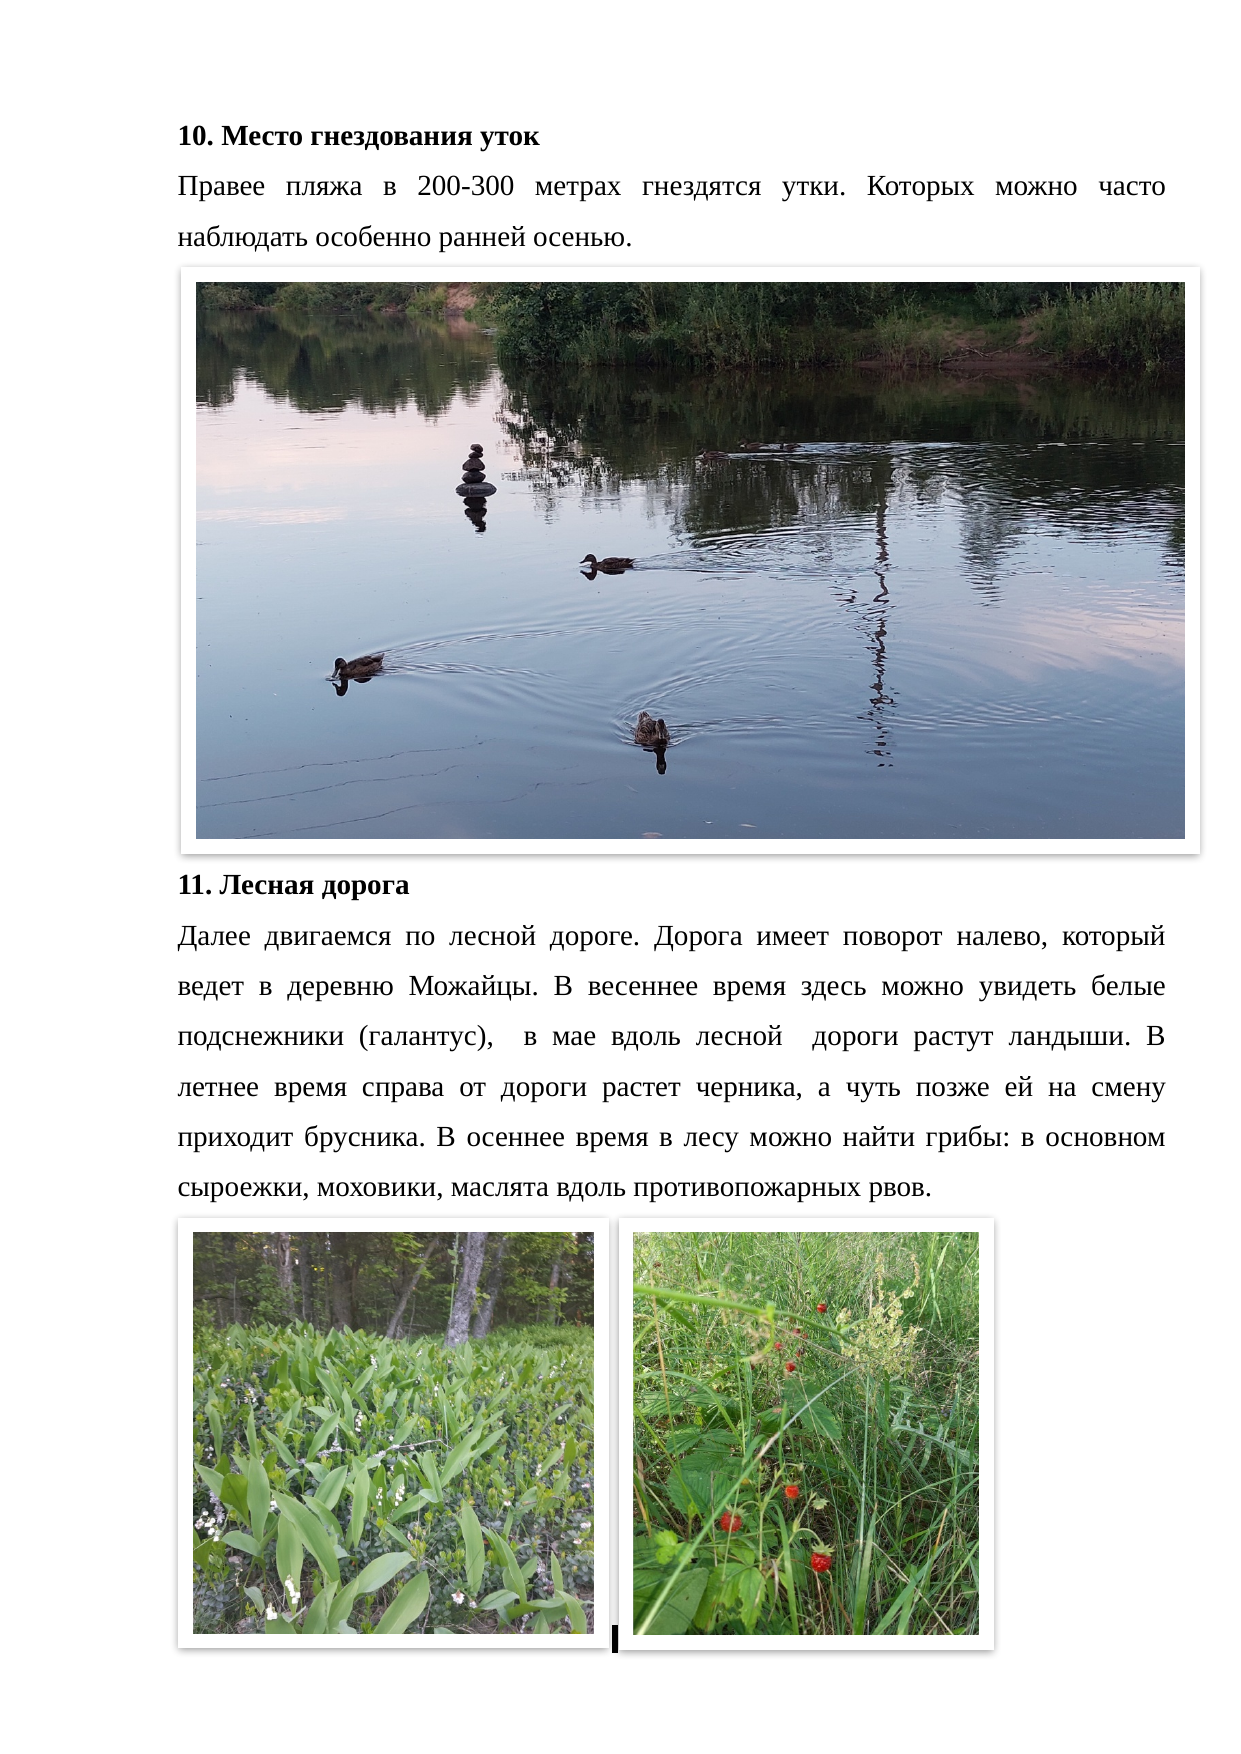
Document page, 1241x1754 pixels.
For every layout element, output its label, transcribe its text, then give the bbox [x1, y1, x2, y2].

picture [633, 1232, 979, 1635]
text 11. Лесная дорога [177, 867, 1167, 901]
text Далее двигаемся по лесной дороге. Дорога имеет поворот налево, который ведет в деревню Можайцы. В весеннее время здесь можно увидеть белые подснежники (галантус), в мае вдоль лесной дороги растут ландыши. В летнее время справа от дороги растет черника, а чуть позже ей на смену приходит брусника. В осеннее время в лесу можно найти грибы: в основном сыроежки, моховики, маслята вдоль противопожарных рвов. [177, 918, 1167, 1203]
text 10. Место гнездования уток [177, 118, 1167, 152]
picture [196, 282, 1185, 839]
picture [193, 1232, 594, 1634]
text Правее пляжа в 200-300 метрах гнездятся утки. Которых можно часто наблюдать особенно ранней осенью. [177, 168, 1167, 252]
